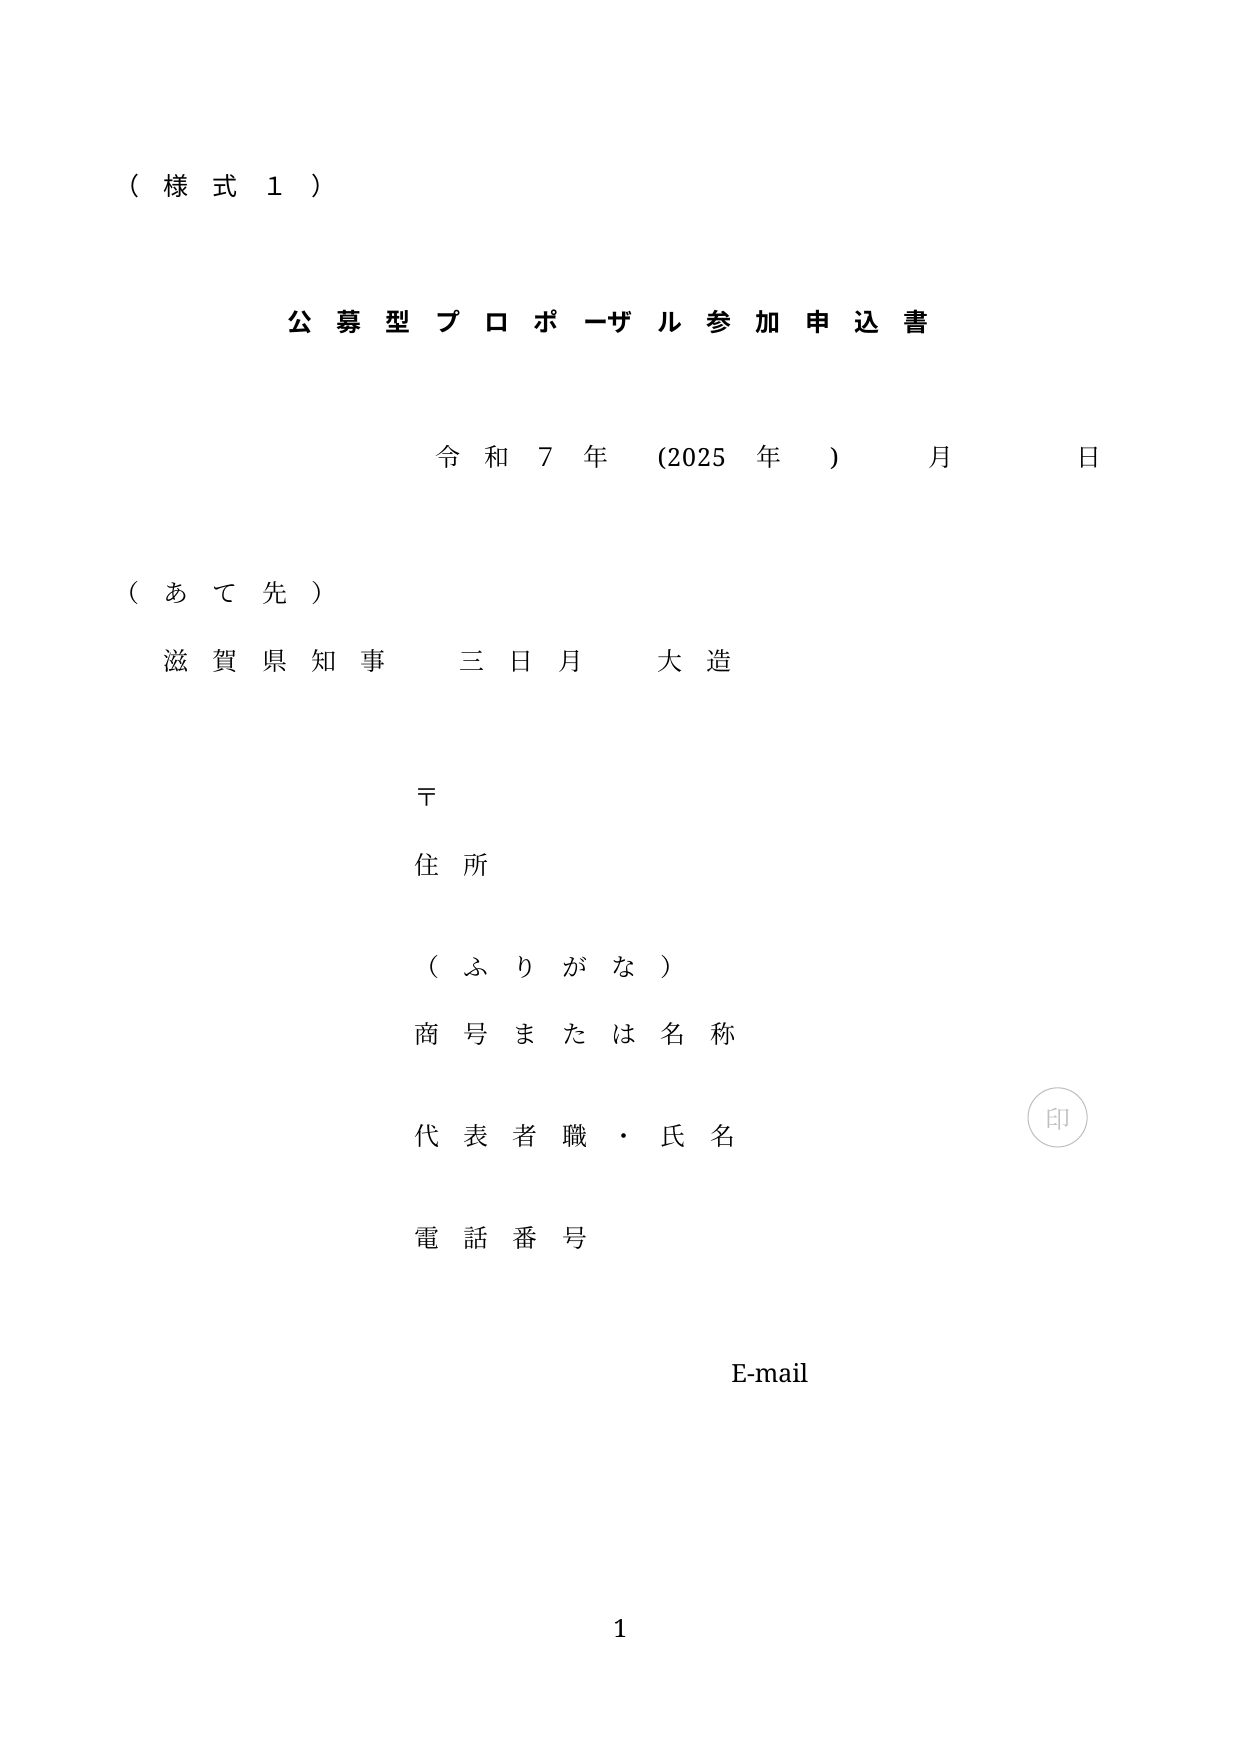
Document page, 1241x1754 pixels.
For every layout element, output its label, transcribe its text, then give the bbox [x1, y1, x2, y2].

text E-mail [114, 1339, 1126, 1407]
text 商号または名称 [114, 999, 1126, 1067]
text （あて先） [114, 558, 1126, 626]
text 公募型プロポーザル参加申込書 [114, 286, 1126, 354]
text 電話番号 [114, 1203, 1126, 1271]
text 代表者職・氏名 [114, 1101, 1126, 1169]
text 〒 [114, 762, 1126, 829]
text （ふりがな） [114, 931, 1126, 999]
text 滋賀県知事 三日月 大造 [114, 626, 1126, 694]
text 住所 [114, 829, 1126, 897]
text （様式１） [114, 150, 1126, 218]
text 令和７年(2025年) 月 日 [114, 422, 1126, 490]
